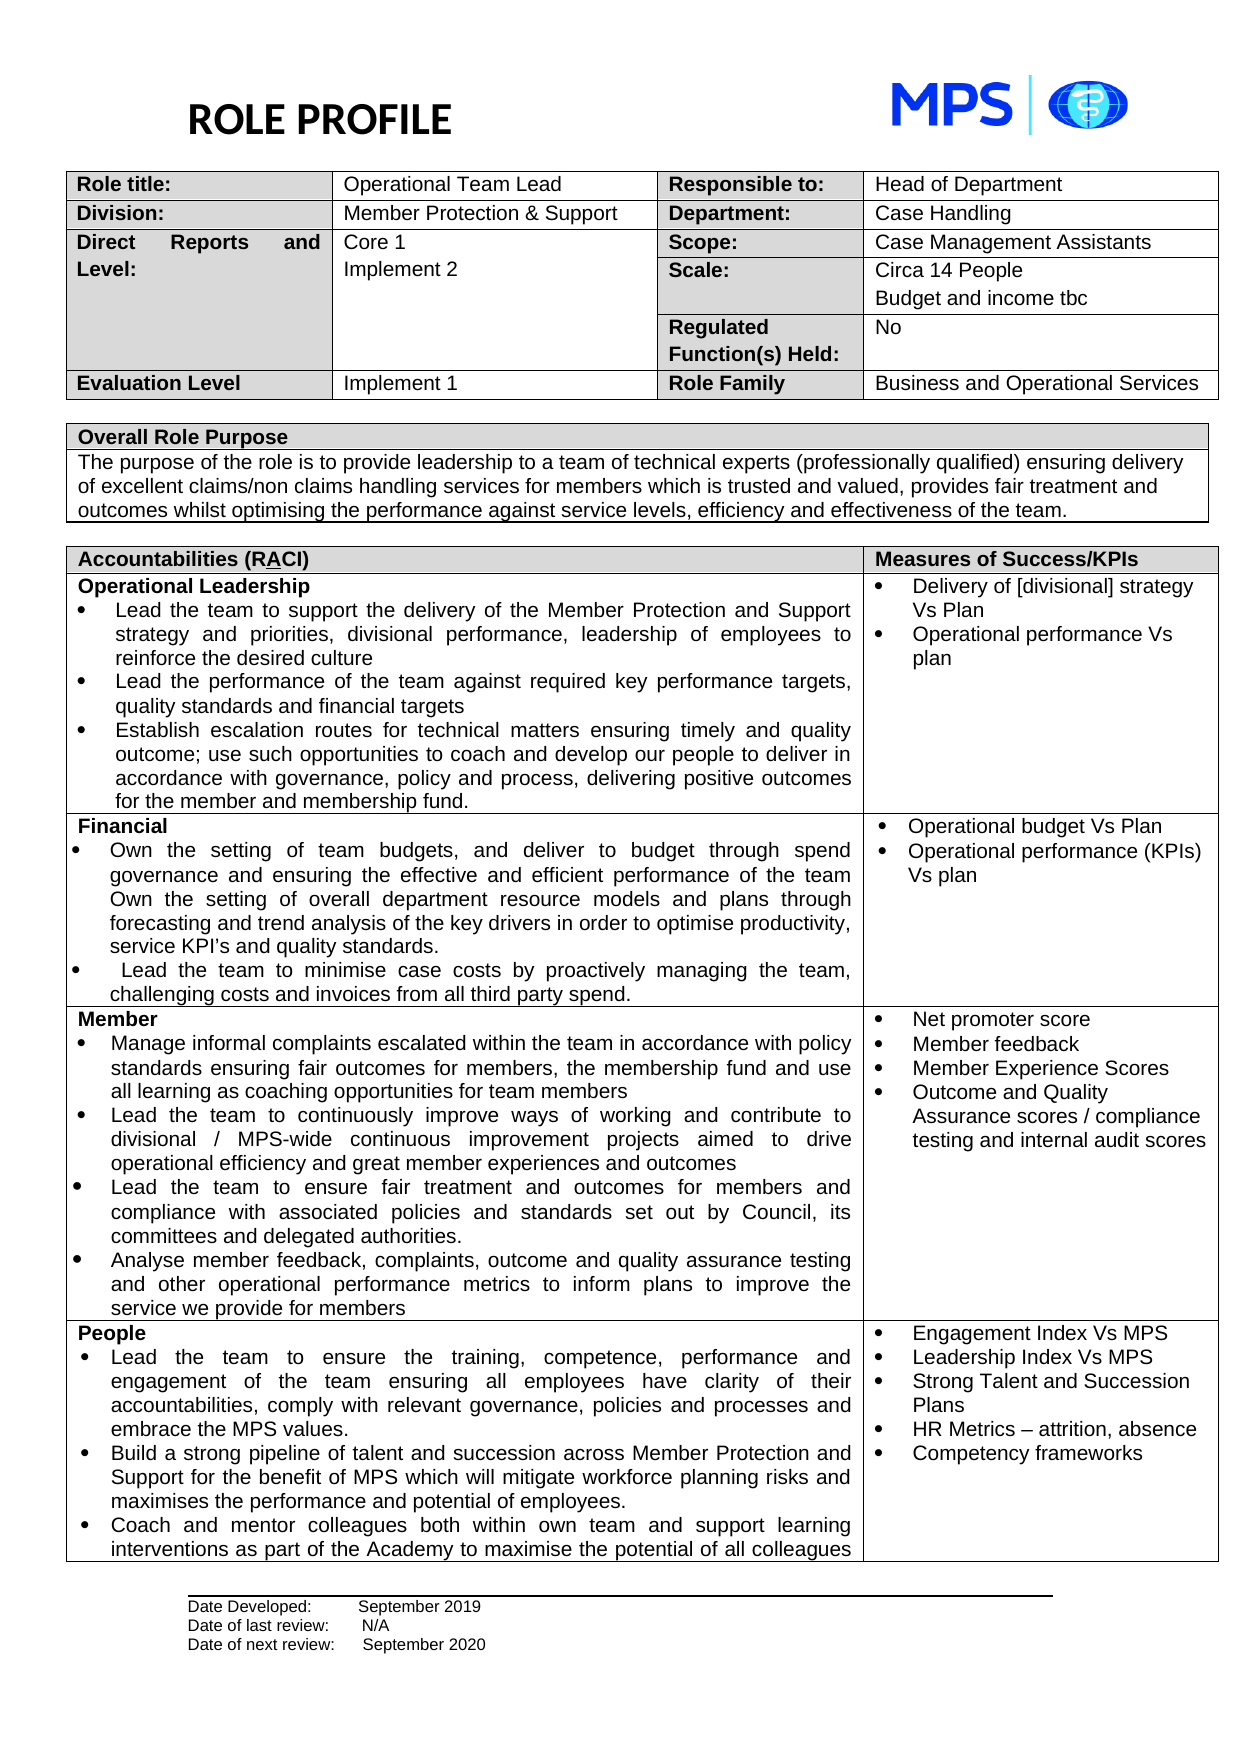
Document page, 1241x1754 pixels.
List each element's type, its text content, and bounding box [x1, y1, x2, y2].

table_cell Regulated Function(s) Held: [658, 315, 863, 370]
table_cell The purpose of the role is to provide leadership to a team of technical experts (professionally qualified) ensuring delivery of excellent claims/non claims handling services for members which is trusted and valued, provides fair treatment and outcomes whilst optimising the performance against service levels, efficiency and effectiveness of the team. [67, 450, 1208, 521]
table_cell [67, 1321, 863, 1561]
picture [892, 75, 1128, 135]
table_header Responsible to: [658, 172, 863, 199]
table_cell Business and Operational Services [864, 371, 1218, 399]
table_cell Member Manage informal complaints escalated within the team in accordance with policy standards ensuring fair outcomes for members, the membership fund and use all learning as coaching opportunities for team members Lead the team to continuously improve ways of working and contribute to divisional / MPS-wide continuous improvement projects aimed to drive operational efficiency and great member experiences and outcomes Lead the team to ensure fair treatment and outcomes for members and compliance with associated policies and standards set out by Council, its committees and delegated authorities. Analyse member feedback, complaints, outcome and quality assurance testing and other operational performance metrics to inform plans to improve the service we provide for members [67, 1007, 863, 1320]
table_header Head of Department [864, 172, 1218, 199]
table_cell Department: [658, 201, 863, 228]
table_cell No [864, 315, 1218, 370]
table_cell Circa 14 People Budget and income tbc [864, 258, 1218, 314]
table_cell Role Family [658, 371, 863, 399]
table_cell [864, 1321, 1218, 1561]
table_cell Evaluation Level [67, 371, 332, 399]
table_cell Direct Reports and Level: [67, 230, 332, 370]
table_header Role title: [67, 172, 332, 199]
table_cell Case Handling [864, 201, 1218, 228]
table_cell Financial Own the setting of team budgets, and deliver to budget through spend governance and ensuring the effective and efficient performance of the team Own the setting of overall department resource models and plans through forecasting and trend analysis of the key drivers in order to optimise productivity, service KPI’s and quality standards. Lead the team to minimise case costs by proactively managing the team, challenging costs and invoices from all third party spend. [67, 814, 863, 1006]
table_cell Member Protection & Support [333, 201, 657, 228]
table_cell Division: [67, 201, 332, 228]
table_cell Implement 1 [333, 371, 657, 399]
table_cell Scope: [658, 230, 863, 257]
table_header Accountabilities (RACI) [67, 547, 863, 572]
table_cell Scale: [658, 258, 863, 314]
table_cell Core 1 Implement 2 [333, 230, 657, 370]
table_cell Case Management Assistants [864, 230, 1218, 257]
table_header Measures of Success/KPIs [864, 547, 1218, 572]
table_cell Delivery of [divisional] strategy Vs Plan Operational performance Vs plan [864, 574, 1218, 813]
table_cell Operational Leadership Lead the team to support the delivery of the Member Protection and Support strategy and priorities, divisional performance, leadership of employees to reinforce the desired culture Lead the performance of the team against required key performance targets, quality standards and financial targets Establish escalation routes for technical matters ensuring timely and quality outcome; use such opportunities to coach and develop our people to deliver in accordance with governance, policy and process, delivering positive outcomes for the member and membership fund. [67, 574, 863, 813]
table_cell Operational budget Vs Plan Operational performance (KPIs) Vs plan [864, 814, 1218, 1006]
table_cell Net promoter score Member feedback Member Experience Scores Outcome and Quality Assurance scores / compliance testing and internal audit scores [864, 1007, 1218, 1320]
table_header Overall Role Purpose [67, 424, 1208, 448]
table_header Operational Team Lead [333, 172, 657, 199]
